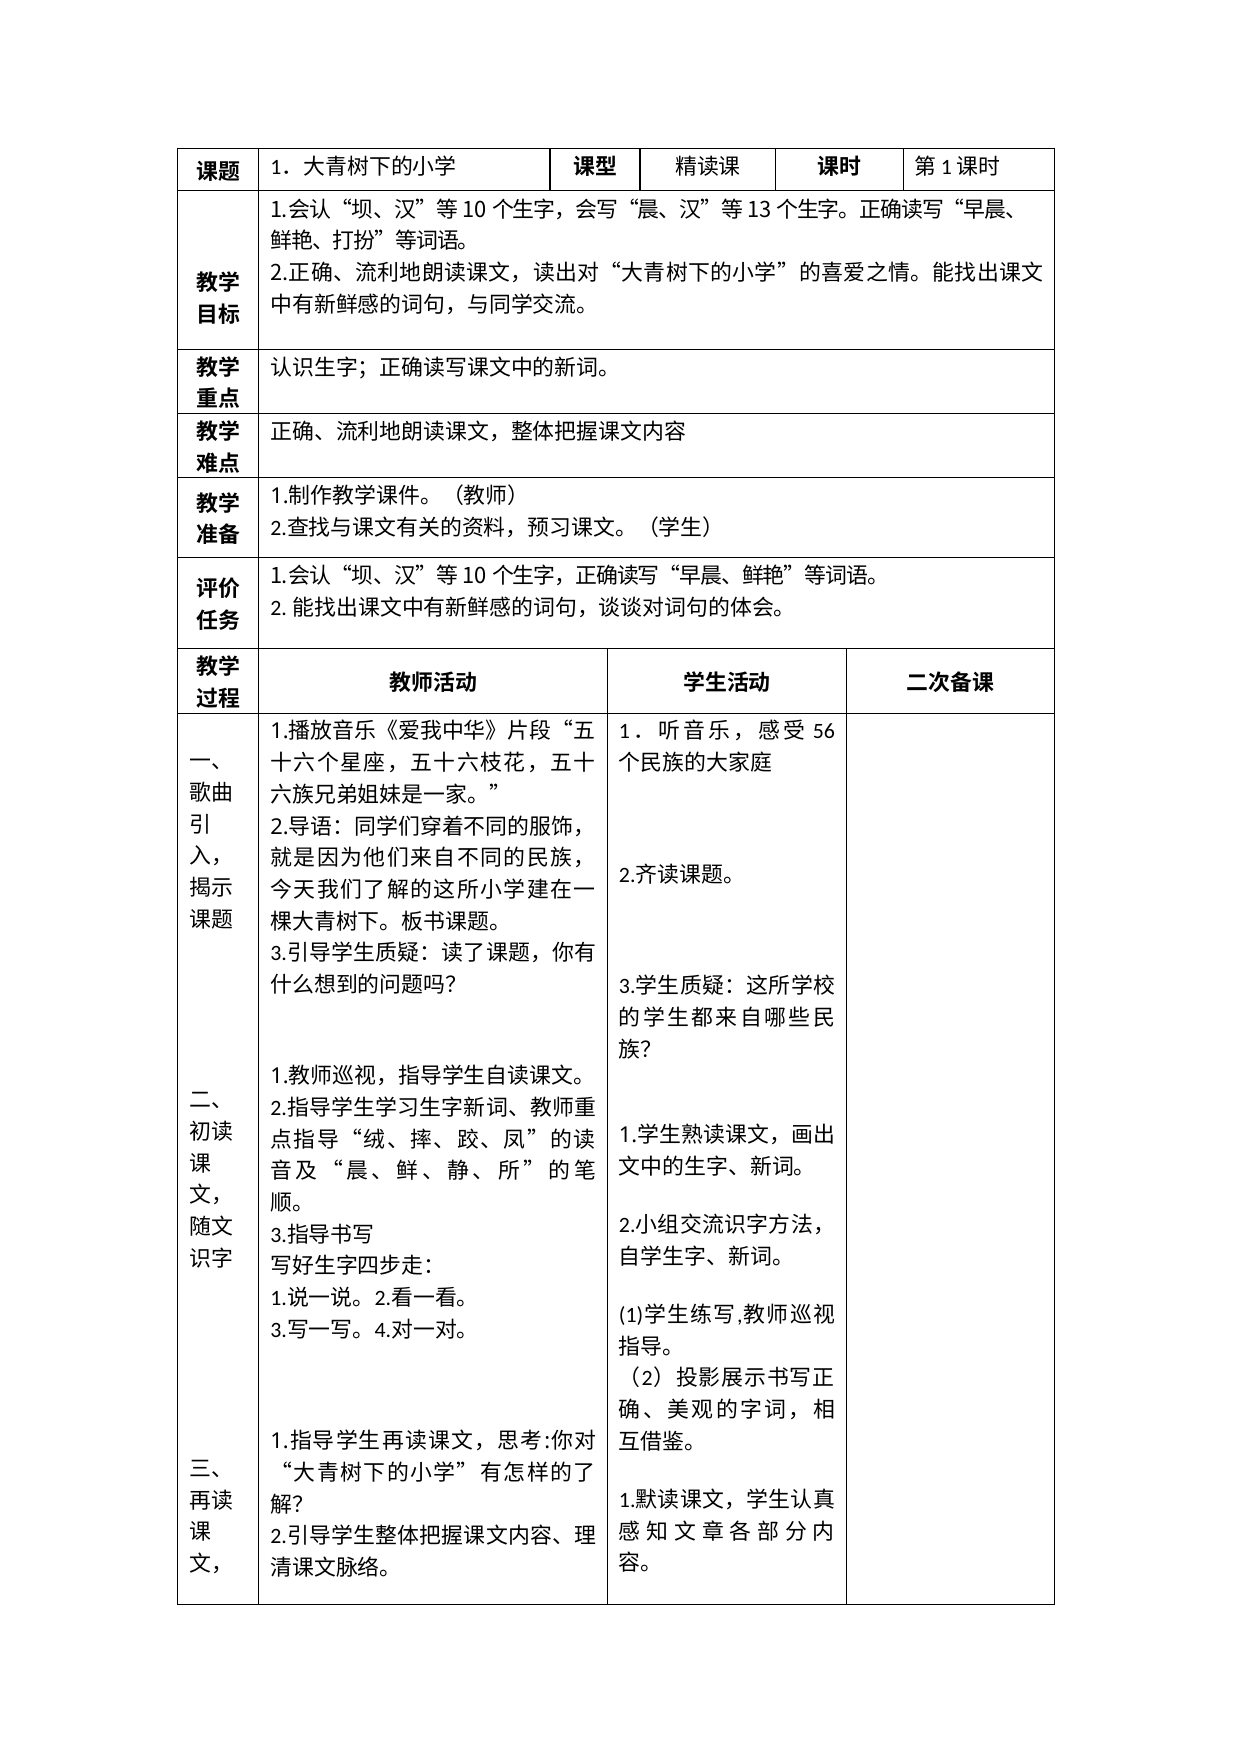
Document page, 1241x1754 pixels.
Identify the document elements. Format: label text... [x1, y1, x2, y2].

table_header 课题 [178, 149, 258, 190]
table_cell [259, 714, 607, 1604]
table_cell 正确、流利地朗读课文，整体把握课文内容 [259, 414, 1054, 477]
table_cell 教学过程 [178, 649, 258, 712]
table_header 课时 [776, 149, 903, 190]
table_header 精读课 [641, 149, 775, 190]
table_cell 认识生字；正确读写课文中的新词。 [259, 350, 1054, 413]
table_cell 评价 任务 [178, 558, 258, 648]
table_cell 教学重点 [178, 350, 258, 413]
table_cell 教学目标 [178, 191, 258, 348]
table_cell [608, 714, 846, 1604]
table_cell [178, 714, 258, 1604]
table_header 1．大青树下的小学 [259, 149, 549, 190]
table_cell 教师活动 [259, 649, 607, 712]
table_cell [847, 714, 1054, 1604]
table_cell 二次备课 [847, 649, 1054, 712]
table_header 课型 [551, 149, 639, 190]
table_header 第1课时 [904, 149, 1054, 190]
table_cell 学生活动 [608, 649, 846, 712]
table_cell 1.会认“坝、汉”等 10 个生字，正确读写“早晨、鲜艳”等词语。 2. 能找出课文中有新鲜感的词句，谈谈对词句的体会。 [259, 558, 1054, 648]
table_cell 教学难点 [178, 414, 258, 477]
table_cell 教学准备 [178, 478, 258, 557]
table_cell 1.会认“坝、汉”等 10 个生字，会写“晨、汉”等 13 个生字。正确读写“早晨、鲜艳、打扮”等词语。 2.正确、流利地朗读课文，读出对“大青树下的小学”的喜爱之情。能找出课文中有新鲜感的词句，与同学交流。 [259, 191, 1054, 348]
table_cell 1.制作教学课件。（教师） 2.查找与课文有关的资料，预习课文。（学生） [259, 478, 1054, 557]
